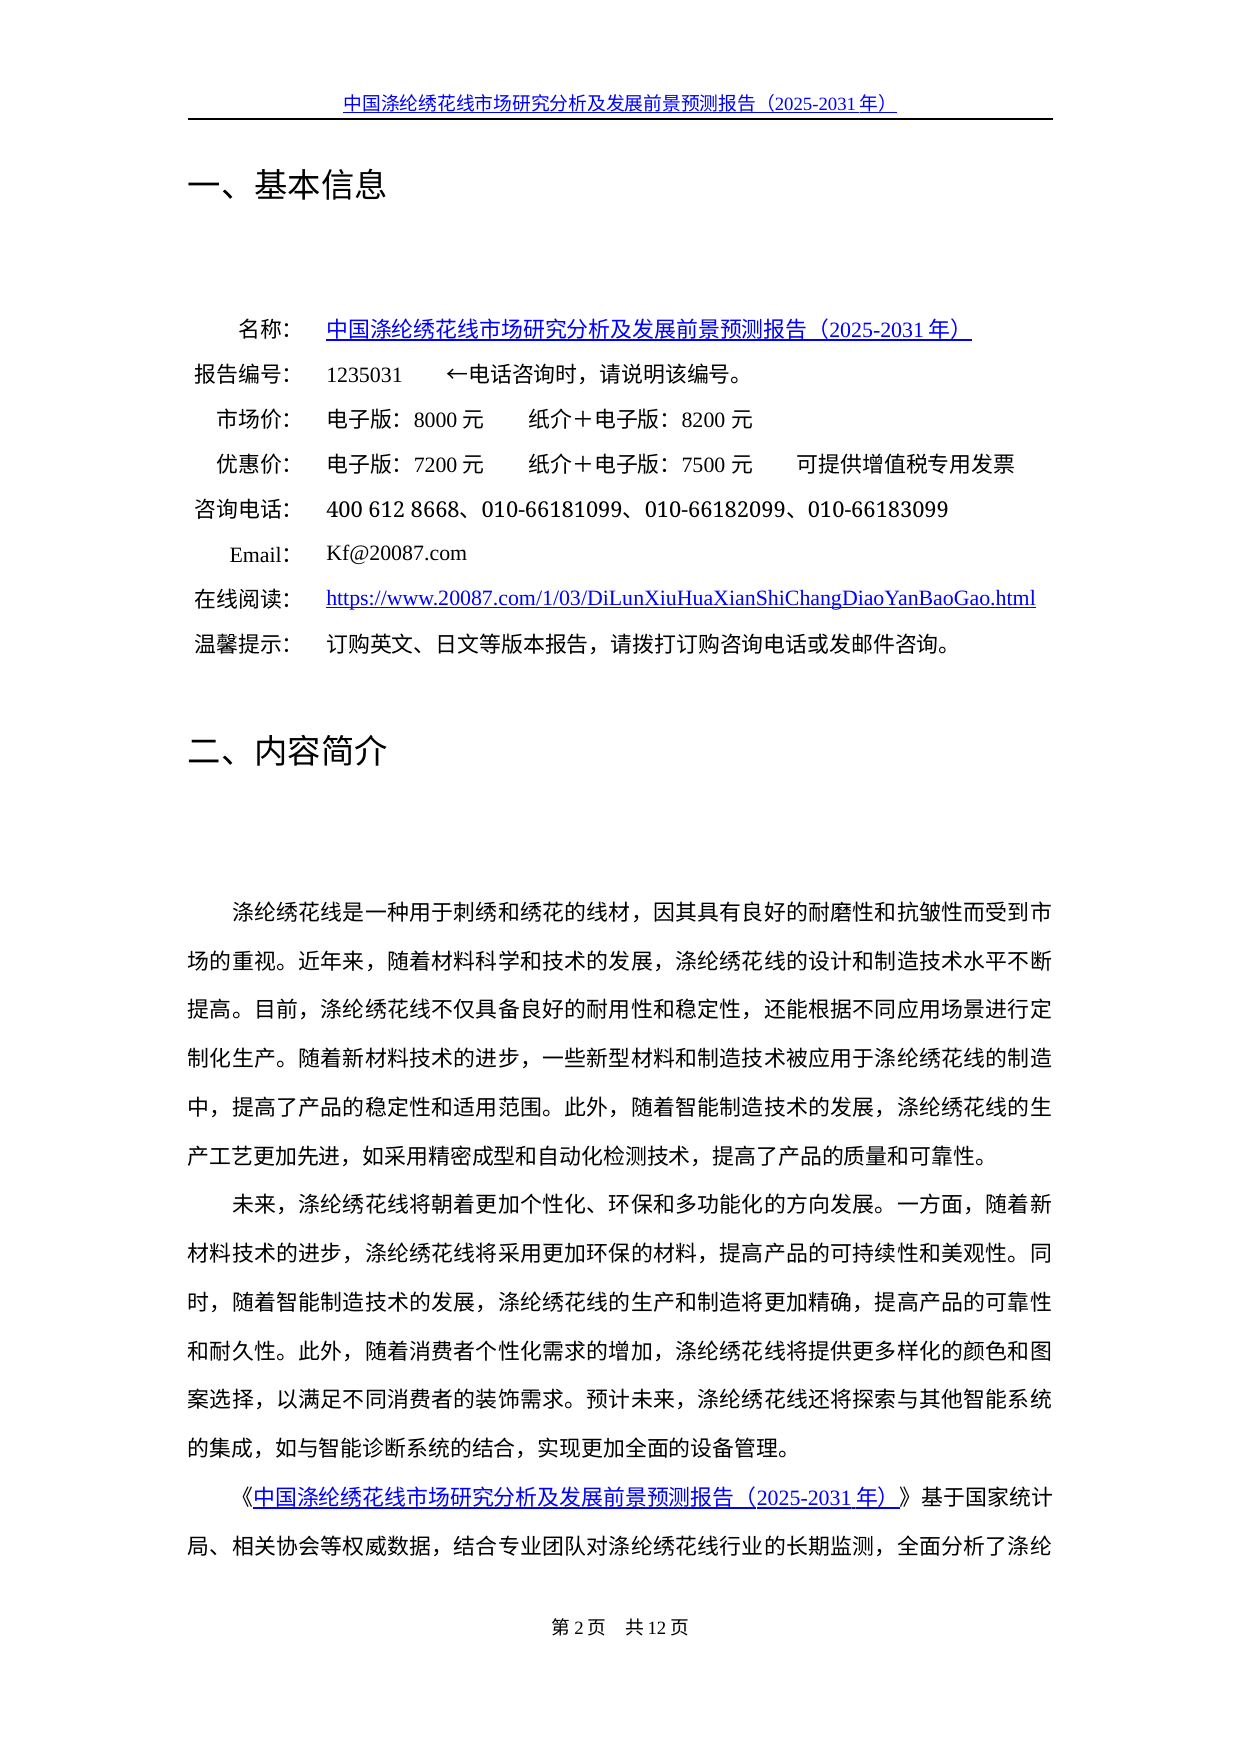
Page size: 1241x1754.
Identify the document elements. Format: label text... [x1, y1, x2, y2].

table_header 名称： [167, 312, 315, 357]
title 二、内容简介 [187, 717, 1053, 782]
table_cell 订购英文、日文等版本报告，请拨打订购咨询电话或发邮件咨询。 [315, 627, 1073, 672]
table_cell 报告编号： [167, 357, 315, 402]
table_cell 1235031 ←电话咨询时，请说明该编号。 [315, 357, 1073, 402]
title 一、基本信息 [187, 150, 1053, 215]
table_cell 温馨提示： [167, 627, 315, 672]
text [187, 894, 1053, 1561]
table_cell Kf@20087.com [315, 537, 1073, 582]
table_cell 咨询电话： [167, 492, 315, 537]
table_cell 电子版：7200 元 纸介＋电子版：7500 元 可提供增值税专用发票 [315, 447, 1073, 492]
table_cell 400 612 8668、010-66181099、010-66182099、010-66183099 [315, 492, 1073, 537]
table_cell Email： [167, 537, 315, 582]
table_cell [315, 582, 1073, 627]
table_cell 在线阅读： [167, 582, 315, 627]
table_cell 电子版：8000 元 纸介＋电子版：8200 元 [315, 402, 1073, 447]
table_header 中国涤纶绣花线市场研究分析及发展前景预测报告（2025-2031年） [315, 312, 1073, 357]
table_cell 优惠价： [167, 447, 315, 492]
table_cell 市场价： [167, 402, 315, 447]
